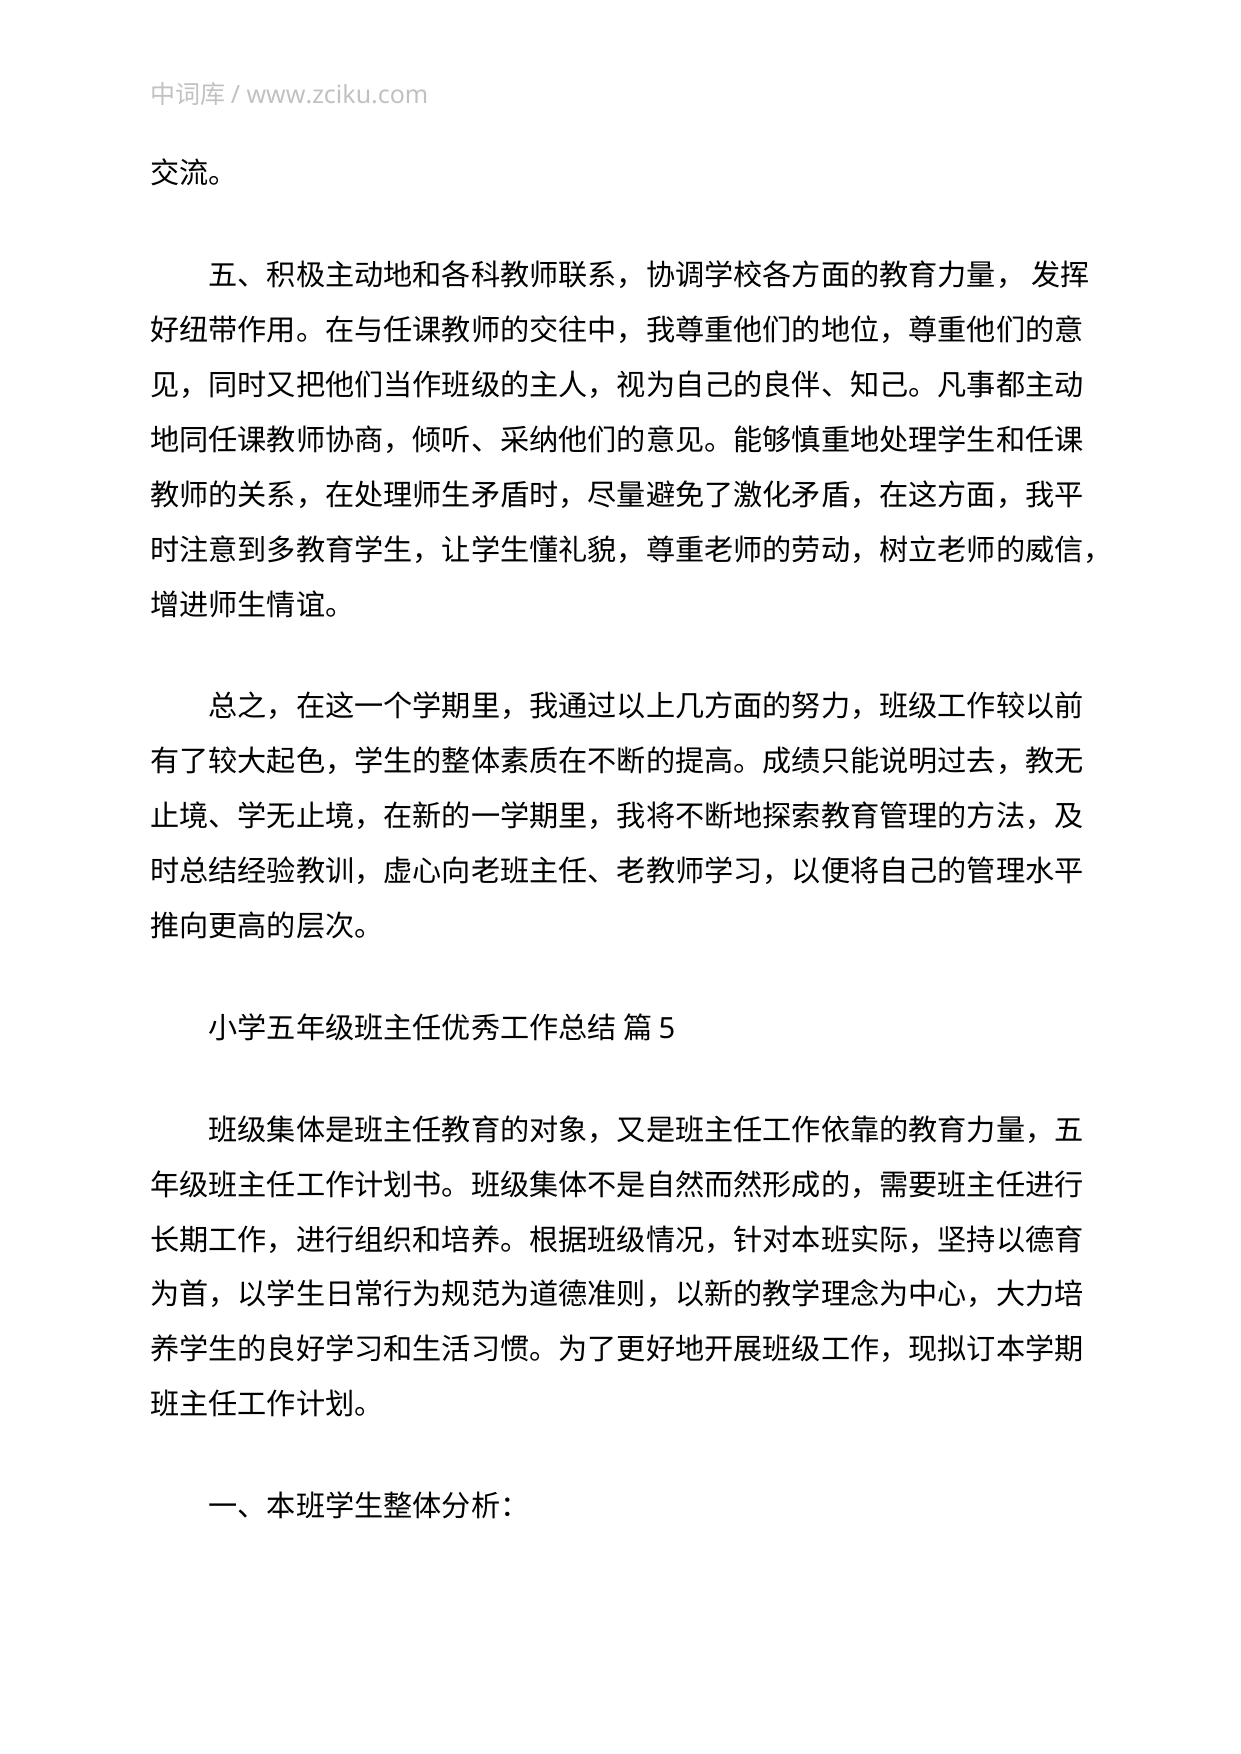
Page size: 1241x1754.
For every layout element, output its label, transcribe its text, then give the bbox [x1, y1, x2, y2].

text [150, 150, 1090, 192]
text 五、积极主动地和各科教师联系，协调学校各方面的教育力量， 发挥好纽带作用。在与任课教师的交往中，我尊重他们的地位，尊重他们的意见，同时又把他们当作班级的主人，视为自己的良伴、知己。凡事都主动地同任课教师协商，倾听、采纳他们的意见。能够慎重地处理学生和任课教师的关系，在处理师生矛盾时，尽量避免了激化矛盾，在这方面，我平时注意到多教育学生，让学生懂礼貌，尊重老师的劳动，树立老师的威信，增进师生情谊。 [150, 252, 1090, 623]
text 总之，在这一个学期里，我通过以上几方面的努力，班级工作较以前有了较大起色，学生的整体素质在不断的提高。成绩只能说明过去，教无止境、学无止境，在新的一学期里，我将不断地探索教育管理的方法，及时总结经验教训，虚心向老班主任、老教师学习，以便将自己的管理水平推向更高的层次。 [150, 683, 1090, 945]
text 班级集体是班主任教育的对象，又是班主任工作依靠的教育力量，五年级班主任工作计划书。班级集体不是自然而然形成的，需要班主任进行长期工作，进行组织和培养。根据班级情况，针对本班实际，坚持以德育为首，以学生日常行为规范为道德准则，以新的教学理念为中心，大力培养学生的良好学习和生活习惯。为了更好地开展班级工作，现拟订本学期班主任工作计划。 [150, 1106, 1090, 1423]
text 小学五年级班主任优秀工作总结 篇5 [150, 1004, 1090, 1047]
text 一、本班学生整体分析： [150, 1482, 1090, 1525]
